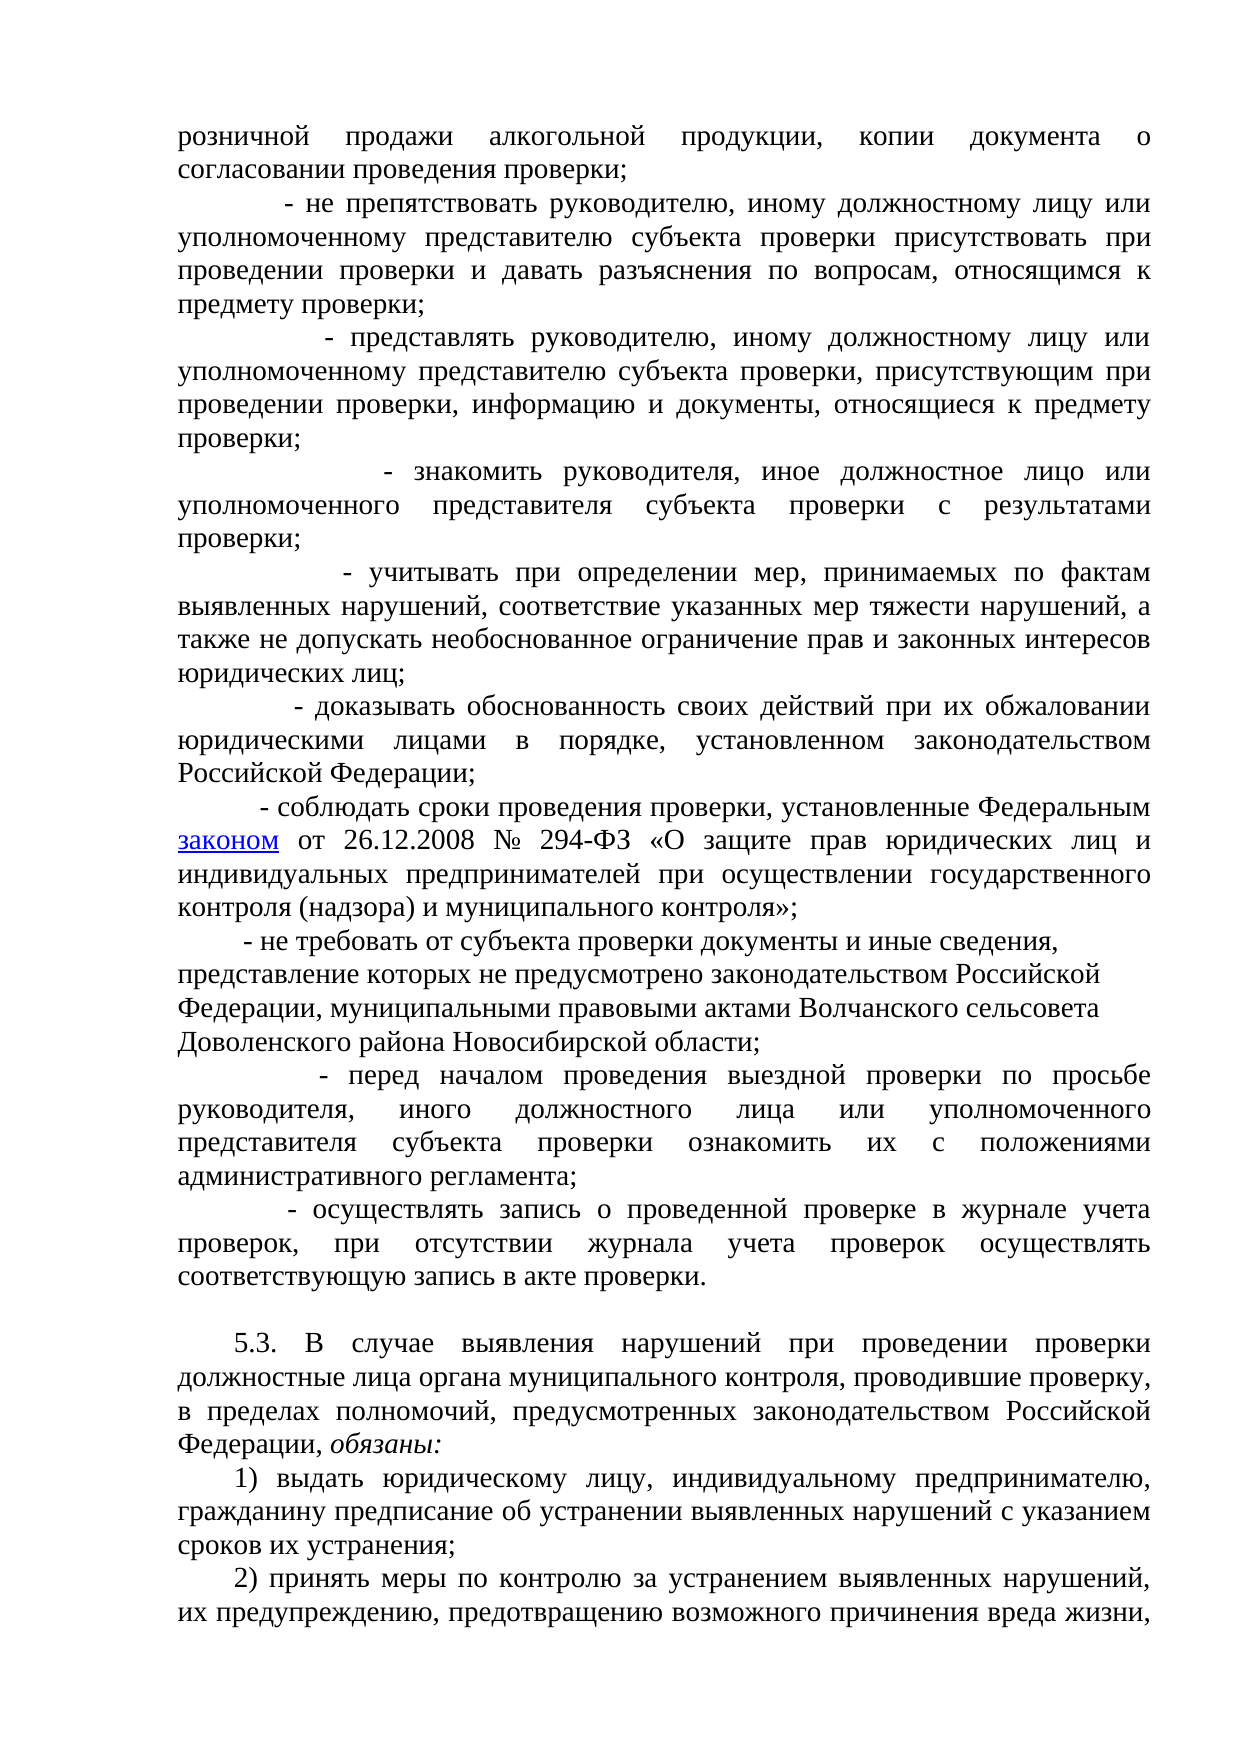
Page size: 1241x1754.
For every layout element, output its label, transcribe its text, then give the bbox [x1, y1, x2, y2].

text - знакомить руководителя, иное должностное лицо или уполномоченного представителя субъекта проверки с результатами проверки; [177, 453, 1152, 554]
text - не требовать от субъекта проверки документы и иные сведения, представление которых не предусмотрено законодательством Российской Федерации, муниципальными правовыми актами Волчанского сельсовета Доволенского района Новосибирской области; [177, 923, 1152, 1057]
text - не препятствовать руководителю, иному должностному лицу или уполномоченному представителю субъекта проверки присутствовать при проведении проверки и давать разъяснения по вопросам, относящимся к предмету проверки; [177, 185, 1152, 319]
text - перед началом проведения выездной проверки по просьбе руководителя, иного должностного лица или уполномоченного представителя субъекта проверки ознакомить их с положениями административного регламента; [177, 1057, 1152, 1191]
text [177, 1560, 1152, 1627]
text 5.3. В случае выявления нарушений при проведении проверки должностные лица органа муниципального контроля, проводившие проверку, в пределах полномочий, предусмотренных законодательством Российской Федерации, обязаны: [177, 1326, 1152, 1460]
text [177, 118, 1152, 185]
text - учитывать при определении мер, принимаемых по фактам выявленных нарушений, соответствие указанных мер тяжести нарушений, а также не допускать необоснованное ограничение прав и законных интересов юридических лиц; [177, 554, 1152, 688]
text 1) выдать юридическому лицу, индивидуальному предпринимателю, гражданину предписание об устранении выявленных нарушений с указанием сроков их устранения; [177, 1460, 1152, 1560]
text - соблюдать сроки проведения проверки, установленные Федеральным законом от 26.12.2008 № 294-ФЗ «О защите прав юридических лиц и индивидуальных предпринимателей при осуществлении государственного контроля (надзора) и муниципального контроля»; [177, 789, 1152, 923]
text - осуществлять запись о проведенной проверке в журнале учета проверок, при отсутствии журнала учета проверок осуществлять соответствующую запись в акте проверки. [177, 1191, 1152, 1292]
text - доказывать обоснованность своих действий при их обжаловании юридическими лицами в порядке, установленном законодательством Российской Федерации; [177, 688, 1152, 789]
text - представлять руководителю, иному должностному лицу или уполномоченному представителю субъекта проверки, присутствующим при проведении проверки, информацию и документы, относящиеся к предмету проверки; [177, 319, 1152, 453]
